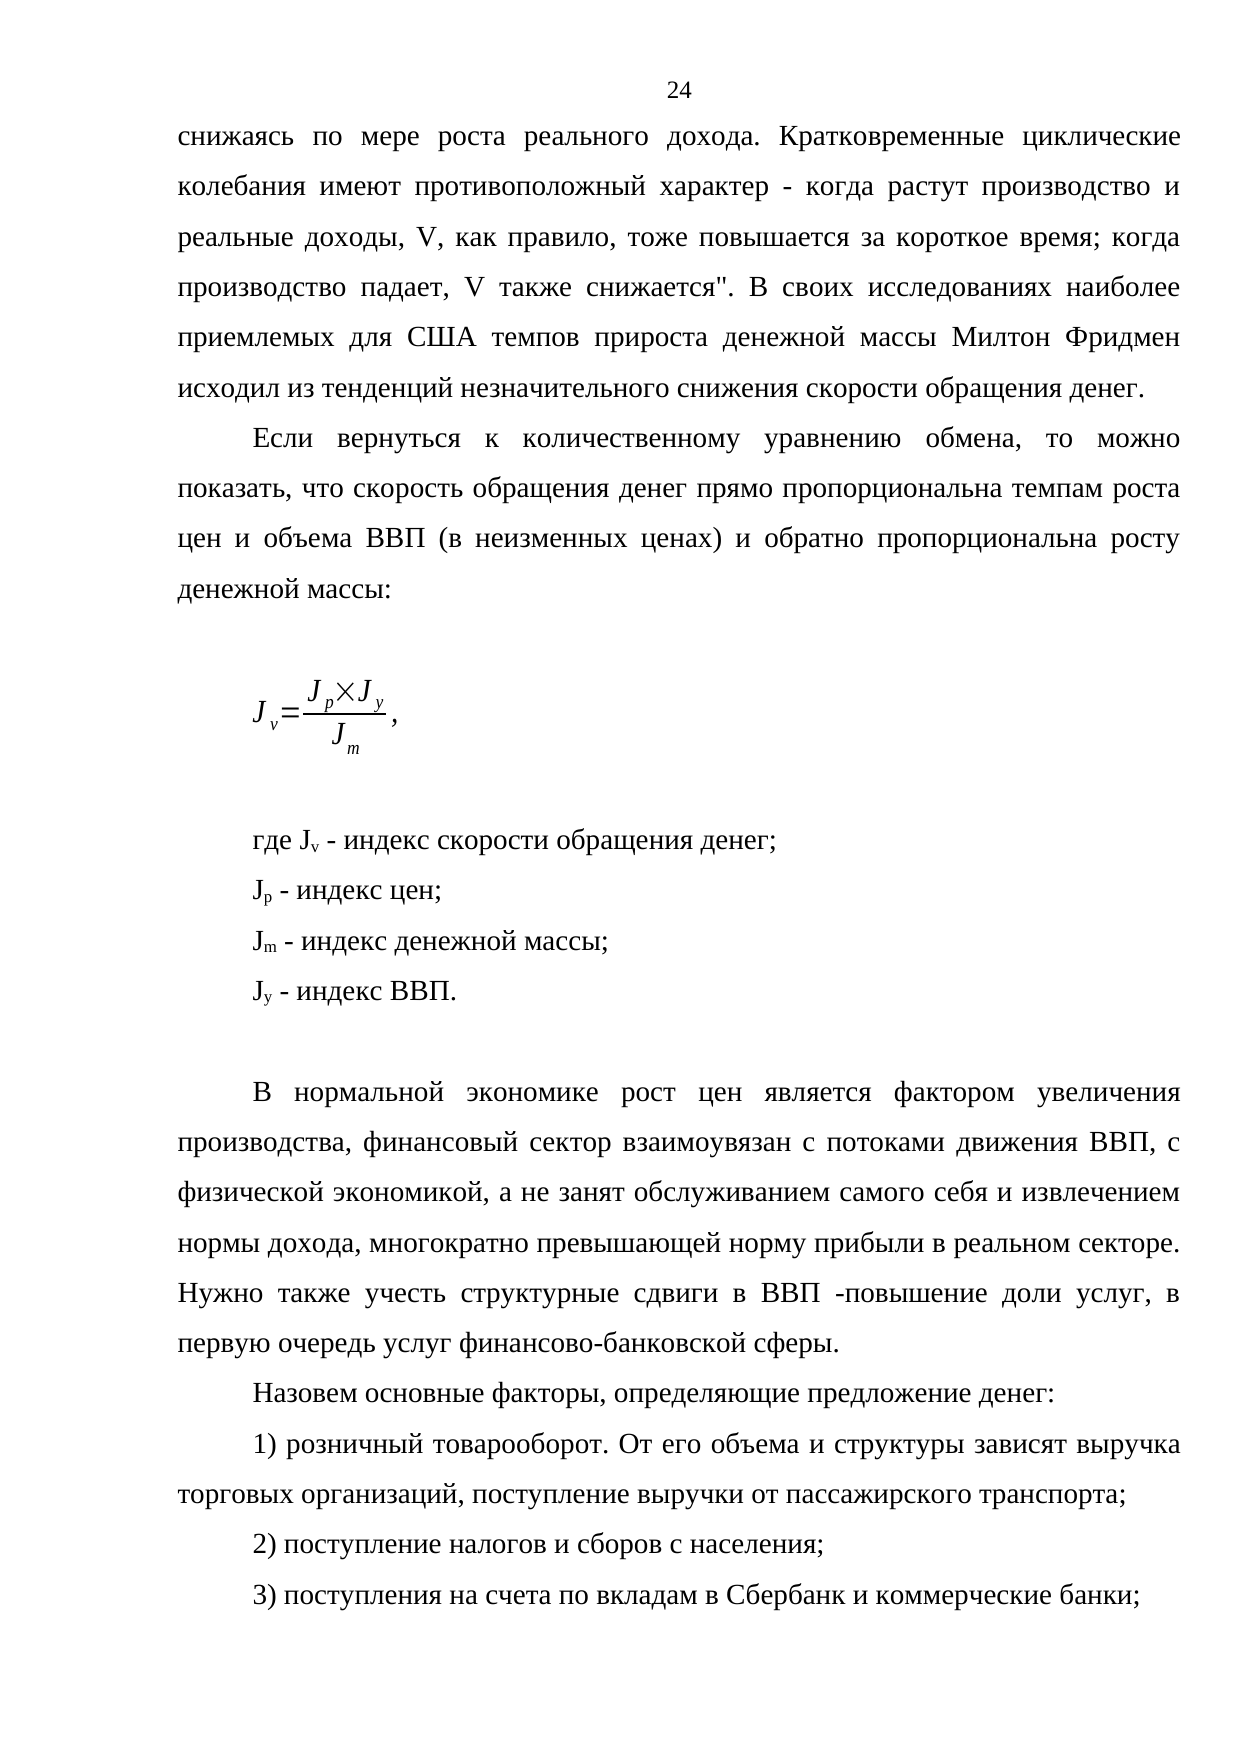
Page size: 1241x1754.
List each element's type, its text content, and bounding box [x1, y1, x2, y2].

text В нормальной экономике рост цен является фактором увеличения производства, финансовый сектор взаимоувязан с потоками движения ВВП, с физической экономикой, а не занят обслуживанием самого себя и извлечением нормы дохода, многократно превышающей норму прибыли в реальном секторе. Нужно также учесть структурные сдвиги в ВВП -повышение доли услуг, в первую очередь услуг финансово-банковской сферы. [177, 1074, 1181, 1359]
text Если вернуться к количественному уравнению обмена, то можно показать, что скорость обращения денег прямо пропорциональна темпам роста цен и объема ВВП (в неизменных ценах) и обратно пропорциональна росту денежной массы: [177, 420, 1181, 604]
text 2) поступление налогов и сборов с населения; [177, 1527, 1181, 1560]
text 3) поступления на счета по вкладам в Сбербанк и коммерческие банки; [177, 1577, 1181, 1610]
text Jy - индекс ВВП. [177, 973, 1181, 1007]
text где Jv - индекс скорости обращения денег; [177, 822, 1181, 856]
text 1) розничный товарооборот. От его объема и структуры зависят выручка торговых организаций, поступление выручки от пассажирского транспорта; [177, 1426, 1181, 1510]
text Jm - индекс денежной массы; [177, 923, 1181, 956]
text Jp - индекс цен; [177, 872, 1181, 906]
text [177, 118, 1181, 403]
text Назовем основные факторы, определяющие предложение денег: [177, 1376, 1181, 1409]
